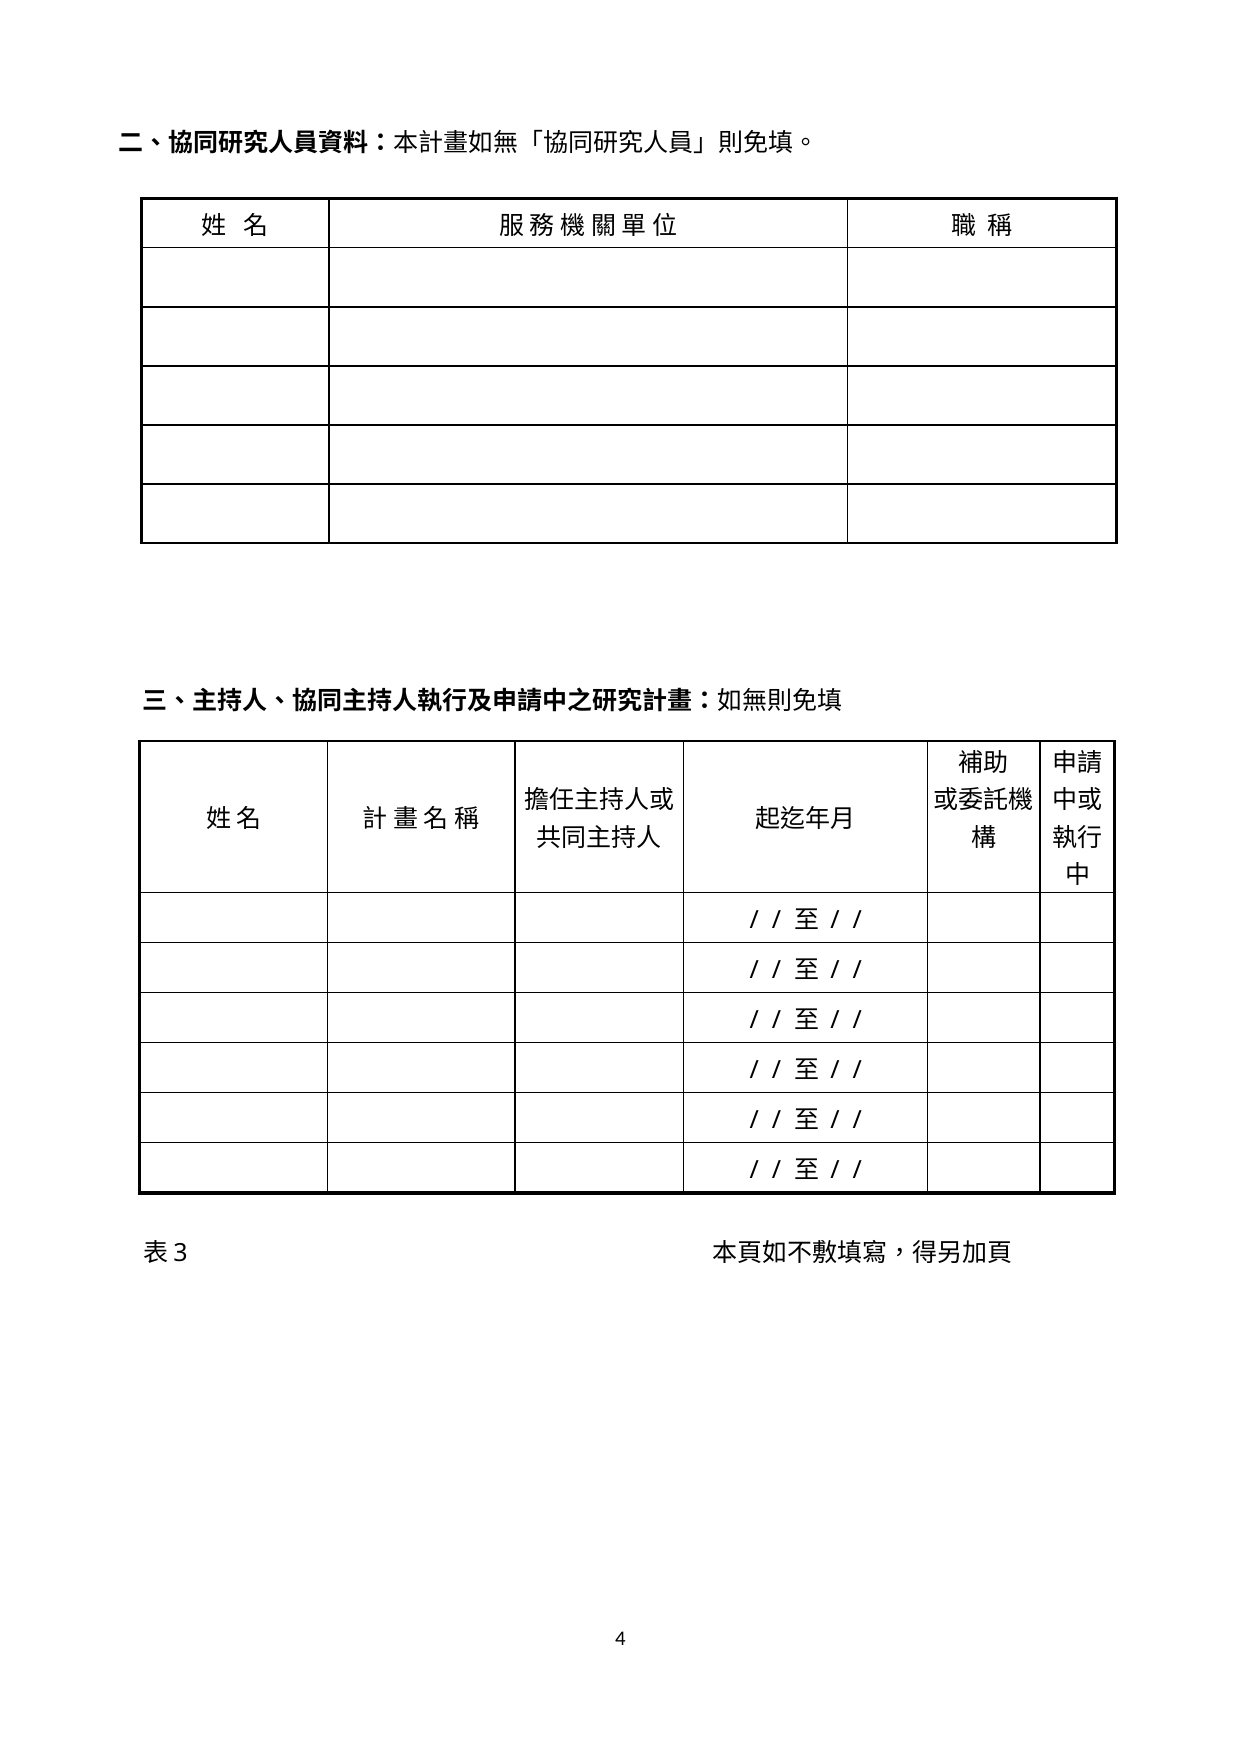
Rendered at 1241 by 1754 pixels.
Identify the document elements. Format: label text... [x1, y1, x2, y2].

table_cell [143, 426, 328, 483]
table_cell [516, 993, 683, 1041]
table_header 三、主持人、協同主持人執行及申請中之研究計畫：如無則免填 [140, 657, 1115, 740]
table_cell [928, 1093, 1039, 1141]
table_cell [928, 993, 1039, 1041]
table_cell [141, 1043, 327, 1091]
table_cell 起迄年月 [684, 742, 927, 891]
table_cell [1041, 893, 1113, 941]
table_cell [928, 893, 1039, 941]
table_header 職 稱 [848, 200, 1115, 247]
table_cell [516, 943, 683, 991]
table_cell [141, 893, 327, 941]
table_cell [330, 426, 847, 483]
table_cell [143, 485, 328, 542]
table_cell [330, 248, 847, 306]
table_cell [141, 1093, 327, 1141]
table_cell [141, 993, 327, 1041]
table_cell 申請中或 執行中 [1041, 742, 1113, 891]
table_cell [330, 308, 847, 365]
table_cell [1041, 993, 1113, 1041]
table_cell [848, 308, 1115, 365]
table_cell / / 至 / / [684, 1143, 927, 1191]
table_cell [141, 1143, 327, 1191]
table_cell [143, 367, 328, 424]
table_cell [1041, 1143, 1113, 1191]
table_header 服 務 機 關 單 位 [330, 200, 847, 247]
table_cell / / 至 / / [684, 893, 927, 941]
table_cell 擔任主持人或 共同主持人 [516, 742, 683, 891]
table_cell [330, 367, 847, 424]
table_cell [143, 308, 328, 365]
table_cell / / 至 / / [684, 943, 927, 991]
table_cell [928, 943, 1039, 991]
table_cell / / 至 / / [684, 1093, 927, 1141]
table_cell 計 畫 名 稱 [328, 742, 514, 891]
table_cell [141, 943, 327, 991]
table_cell [1041, 1043, 1113, 1091]
table_cell / / 至 / / [684, 993, 927, 1041]
table_cell [516, 1043, 683, 1091]
table_cell [328, 943, 514, 991]
table_cell [1041, 943, 1113, 991]
table_cell [516, 1093, 683, 1141]
table_cell [848, 367, 1115, 424]
table_cell [848, 426, 1115, 483]
table_cell [328, 1093, 514, 1141]
table_cell [928, 1143, 1039, 1191]
table_cell [328, 993, 514, 1041]
table_cell [328, 893, 514, 941]
table_cell [143, 248, 328, 306]
table_cell [328, 1143, 514, 1191]
table_cell [516, 1143, 683, 1191]
text 二、協同研究人員資料：本計畫如無「協同研究人員」則免填。 [118, 122, 1122, 159]
table_cell [516, 893, 683, 941]
table_cell [328, 1043, 514, 1091]
table_cell [1041, 1093, 1113, 1141]
table_cell [848, 248, 1115, 306]
table_cell [330, 485, 847, 542]
table_cell / / 至 / / [684, 1043, 927, 1091]
table_cell 姓 名 [141, 742, 327, 891]
table_cell [928, 1043, 1039, 1091]
table_header 姓 名 [143, 200, 328, 247]
text 表3 本頁如不敷填寫，得另加頁 [118, 1232, 1122, 1269]
table_cell 補助 或委託機構 [928, 742, 1039, 891]
table_cell [848, 485, 1115, 542]
